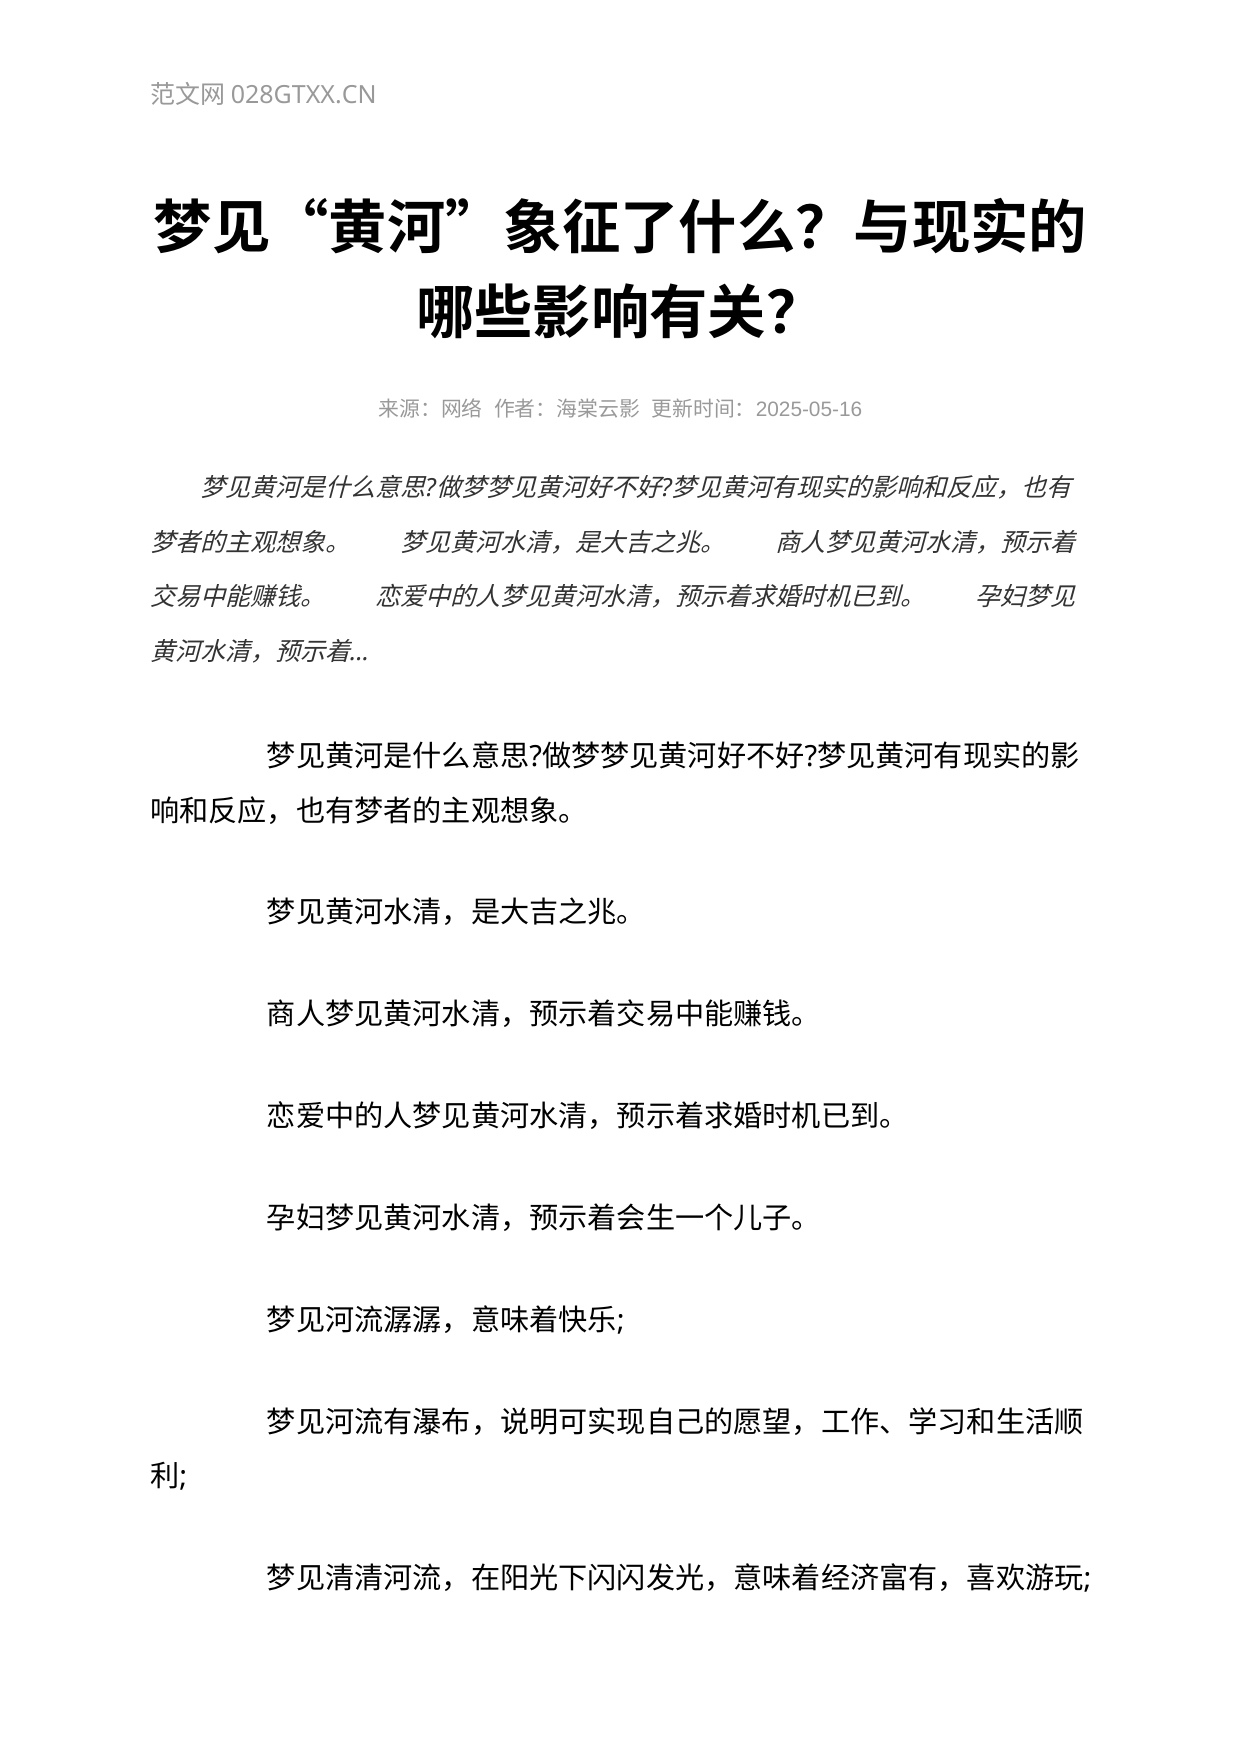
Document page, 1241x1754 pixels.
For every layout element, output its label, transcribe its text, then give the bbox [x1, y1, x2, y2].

text 梦见河流潺潺，意味着快乐; [150, 1296, 1090, 1338]
text 梦见黄河水清，是大吉之兆。 [150, 889, 1090, 931]
text 梦见黄河是什么意思?做梦梦见黄河好不好?梦见黄河有现实的影响和反应，也有梦者的主观想象。 [150, 732, 1090, 829]
text 恋爱中的人梦见黄河水清，预示着求婚时机已到。 [150, 1093, 1090, 1135]
text 梦见清清河流，在阳光下闪闪发光，意味着经济富有，喜欢游玩; [150, 1555, 1090, 1597]
text 孕妇梦见黄河水清，预示着会生一个儿子。 [150, 1194, 1090, 1237]
text 商人梦见黄河水清，预示着交易中能赚钱。 [150, 991, 1090, 1033]
subtitle 梦见“黄河”象征了什么？与现实的哪些影响有关？ [150, 181, 1090, 350]
text 来源：网络 作者：海棠云影 更新时间：2025-05-16 [150, 397, 1090, 421]
text 梦见黄河是什么意思?做梦梦见黄河好不好?梦见黄河有现实的影响和反应，也有梦者的主观想象。 梦见黄河水清，是大吉之兆。 商人梦见黄河水清，预示着交易中能赚钱。 恋爱中的人梦见黄河水清，预示着求婚时机已到。 孕妇梦见黄河水清，预示着... [150, 468, 1090, 667]
text 梦见河流有瀑布，说明可实现自己的愿望，工作、学习和生活顺利; [150, 1398, 1090, 1495]
